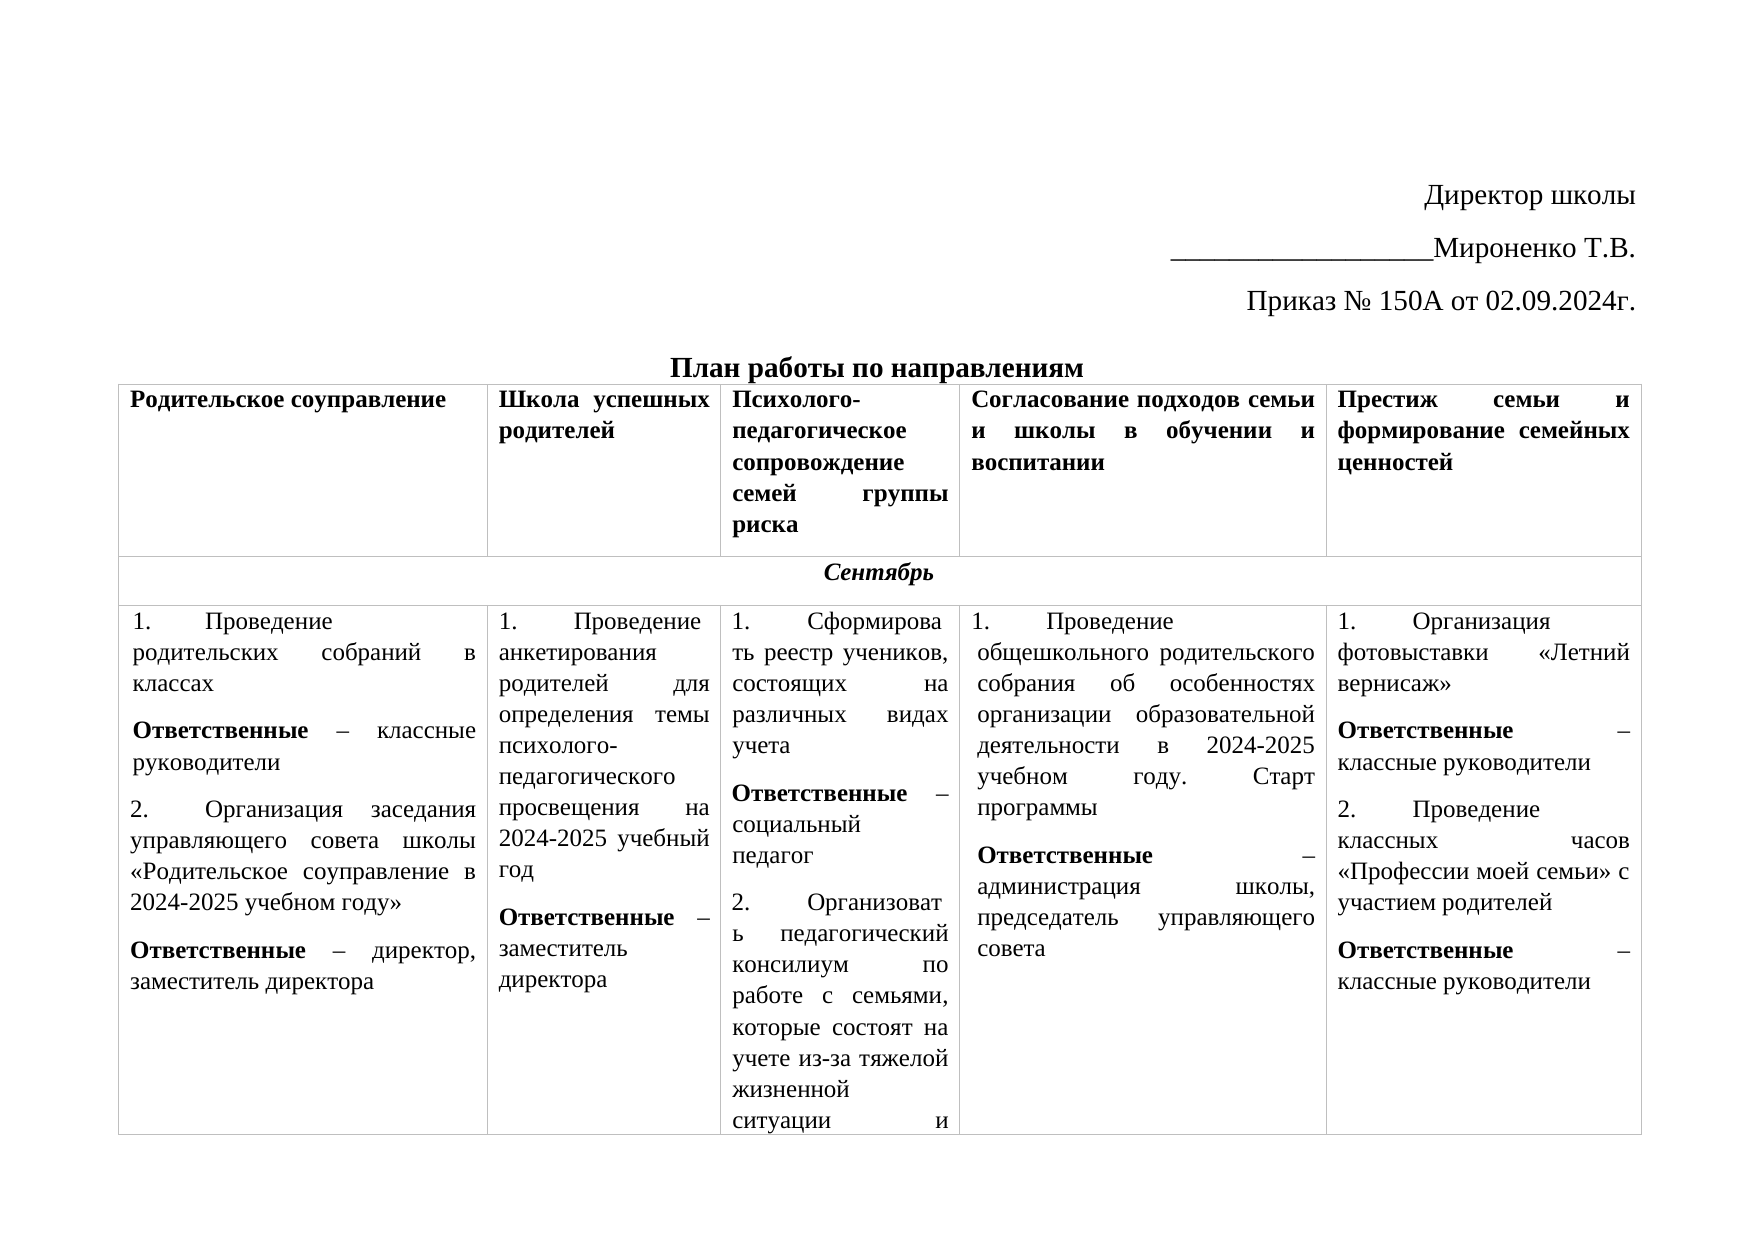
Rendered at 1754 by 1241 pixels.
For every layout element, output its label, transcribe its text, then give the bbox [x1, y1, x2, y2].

text План работы по направлениям [118, 350, 1636, 383]
table_header Психолого-педагогическое сопровождение семей группы риска [721, 385, 959, 556]
table_header Согласование подходов семьи и школы в обучении и воспитании [960, 385, 1326, 556]
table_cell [960, 606, 1326, 1133]
text Приказ № 150А от 02.09.2024г. [118, 283, 1636, 316]
table_header Родительское соуправление [119, 385, 487, 556]
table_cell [721, 606, 959, 1133]
text __________________Мироненко Т.В. [118, 230, 1636, 263]
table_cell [1327, 606, 1641, 1133]
table_header Школа успешных родителей [488, 385, 720, 556]
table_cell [119, 606, 487, 1133]
text Директор школы [118, 177, 1636, 211]
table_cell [488, 606, 720, 1133]
table_cell Сентябрь [119, 557, 1641, 605]
table_header Престиж семьи и формирование семейных ценностей [1327, 385, 1641, 556]
